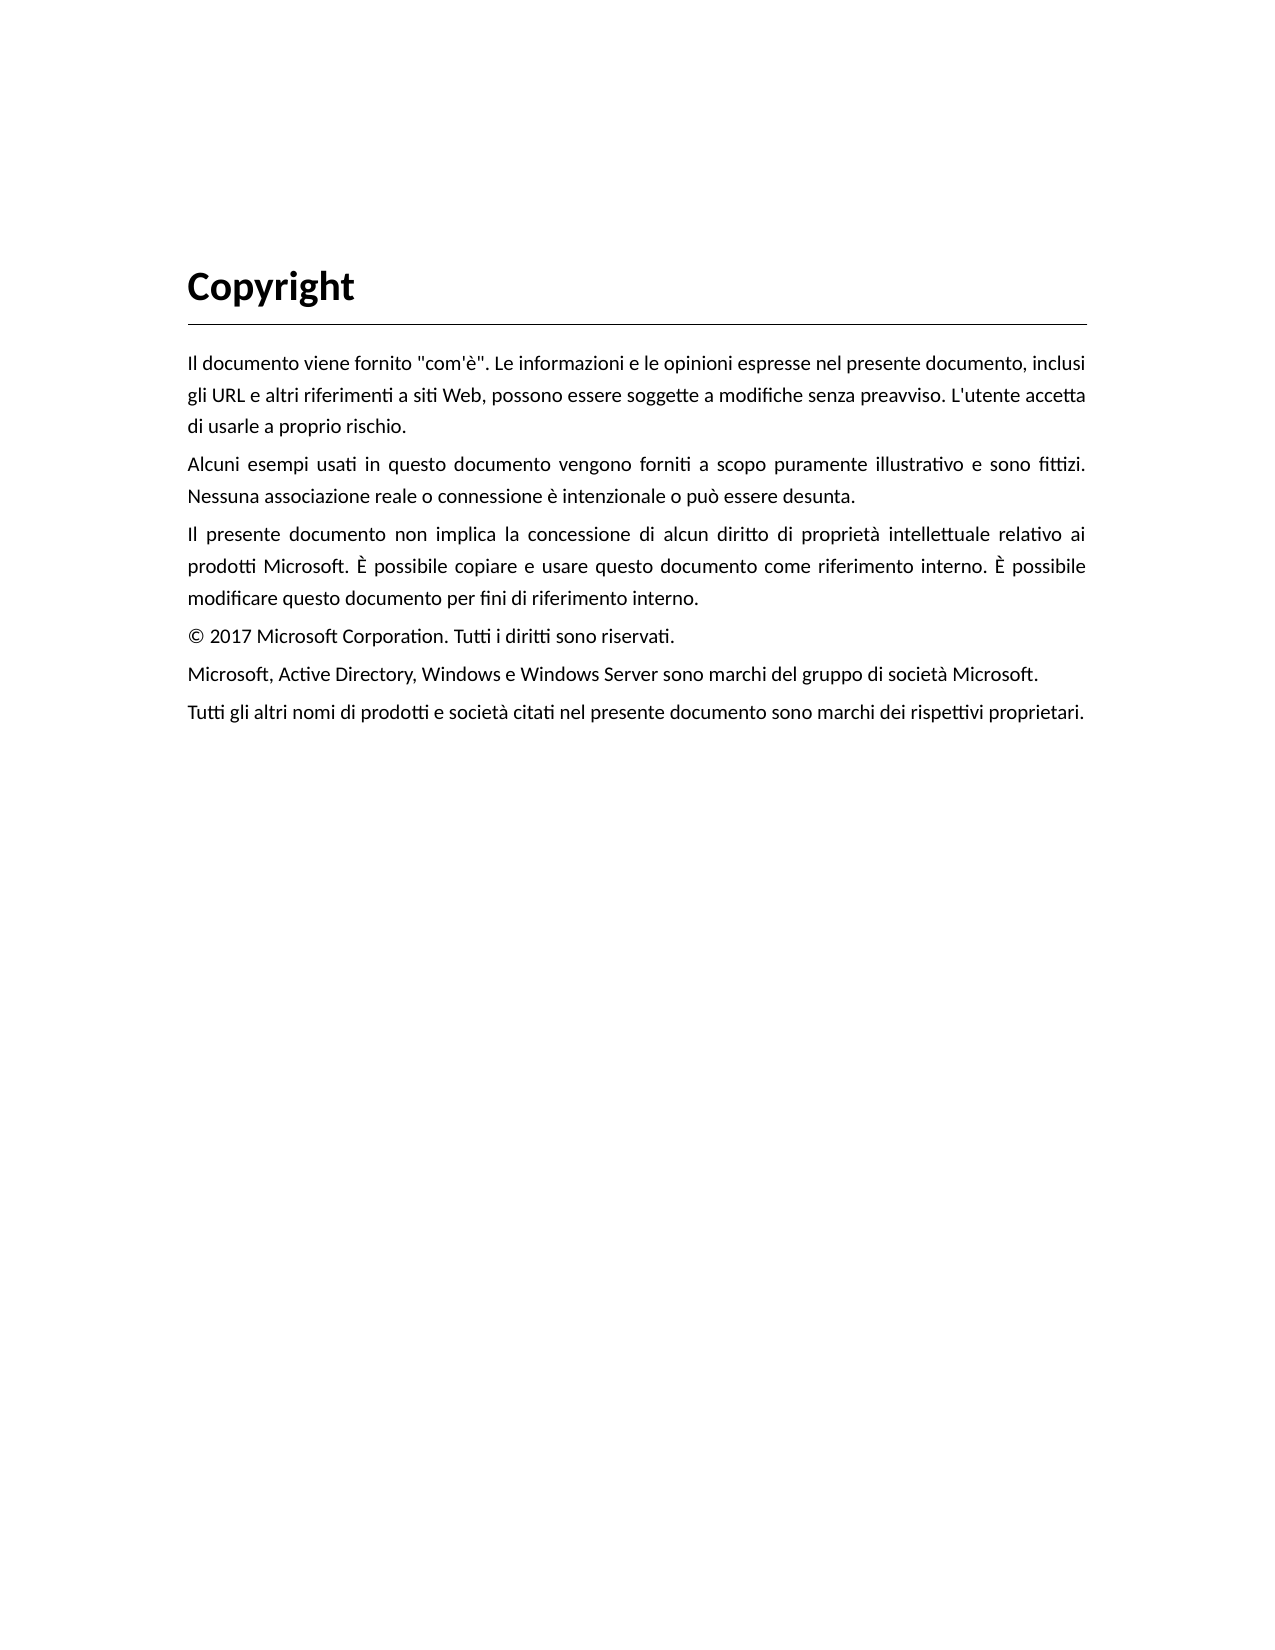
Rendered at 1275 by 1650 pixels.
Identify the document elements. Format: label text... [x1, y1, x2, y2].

text Tutti gli altri nomi di prodotti e società citati nel presente documento sono marchi dei rispettivi proprietari. [187, 699, 1087, 724]
text Copyright [187, 260, 1087, 325]
text Il documento viene fornito "com'è". Le informazioni e le opinioni espresse nel presente documento, inclusi gli URL e altri riferimenti a siti Web, possono essere soggette a modifiche senza preavviso. L'utente accetta di usarle a proprio rischio. [187, 350, 1087, 439]
text Microsoft, Active Directory, Windows e Windows Server sono marchi del gruppo di società Microsoft. [187, 661, 1087, 686]
text Alcuni esempi usati in questo documento vengono forniti a scopo puramente illustrativo e sono fittizi. Nessuna associazione reale o connessione è intenzionale o può essere desunta. [187, 452, 1087, 509]
text Il presente documento non implica la concessione di alcun diritto di proprietà intellettuale relativo ai prodotti Microsoft. È possibile copiare e usare questo documento come riferimento interno. È possibile modificare questo documento per fini di riferimento interno. [187, 521, 1087, 610]
text © 2017 Microsoft Corporation. Tutti i diritti sono riservati. [187, 623, 1087, 648]
